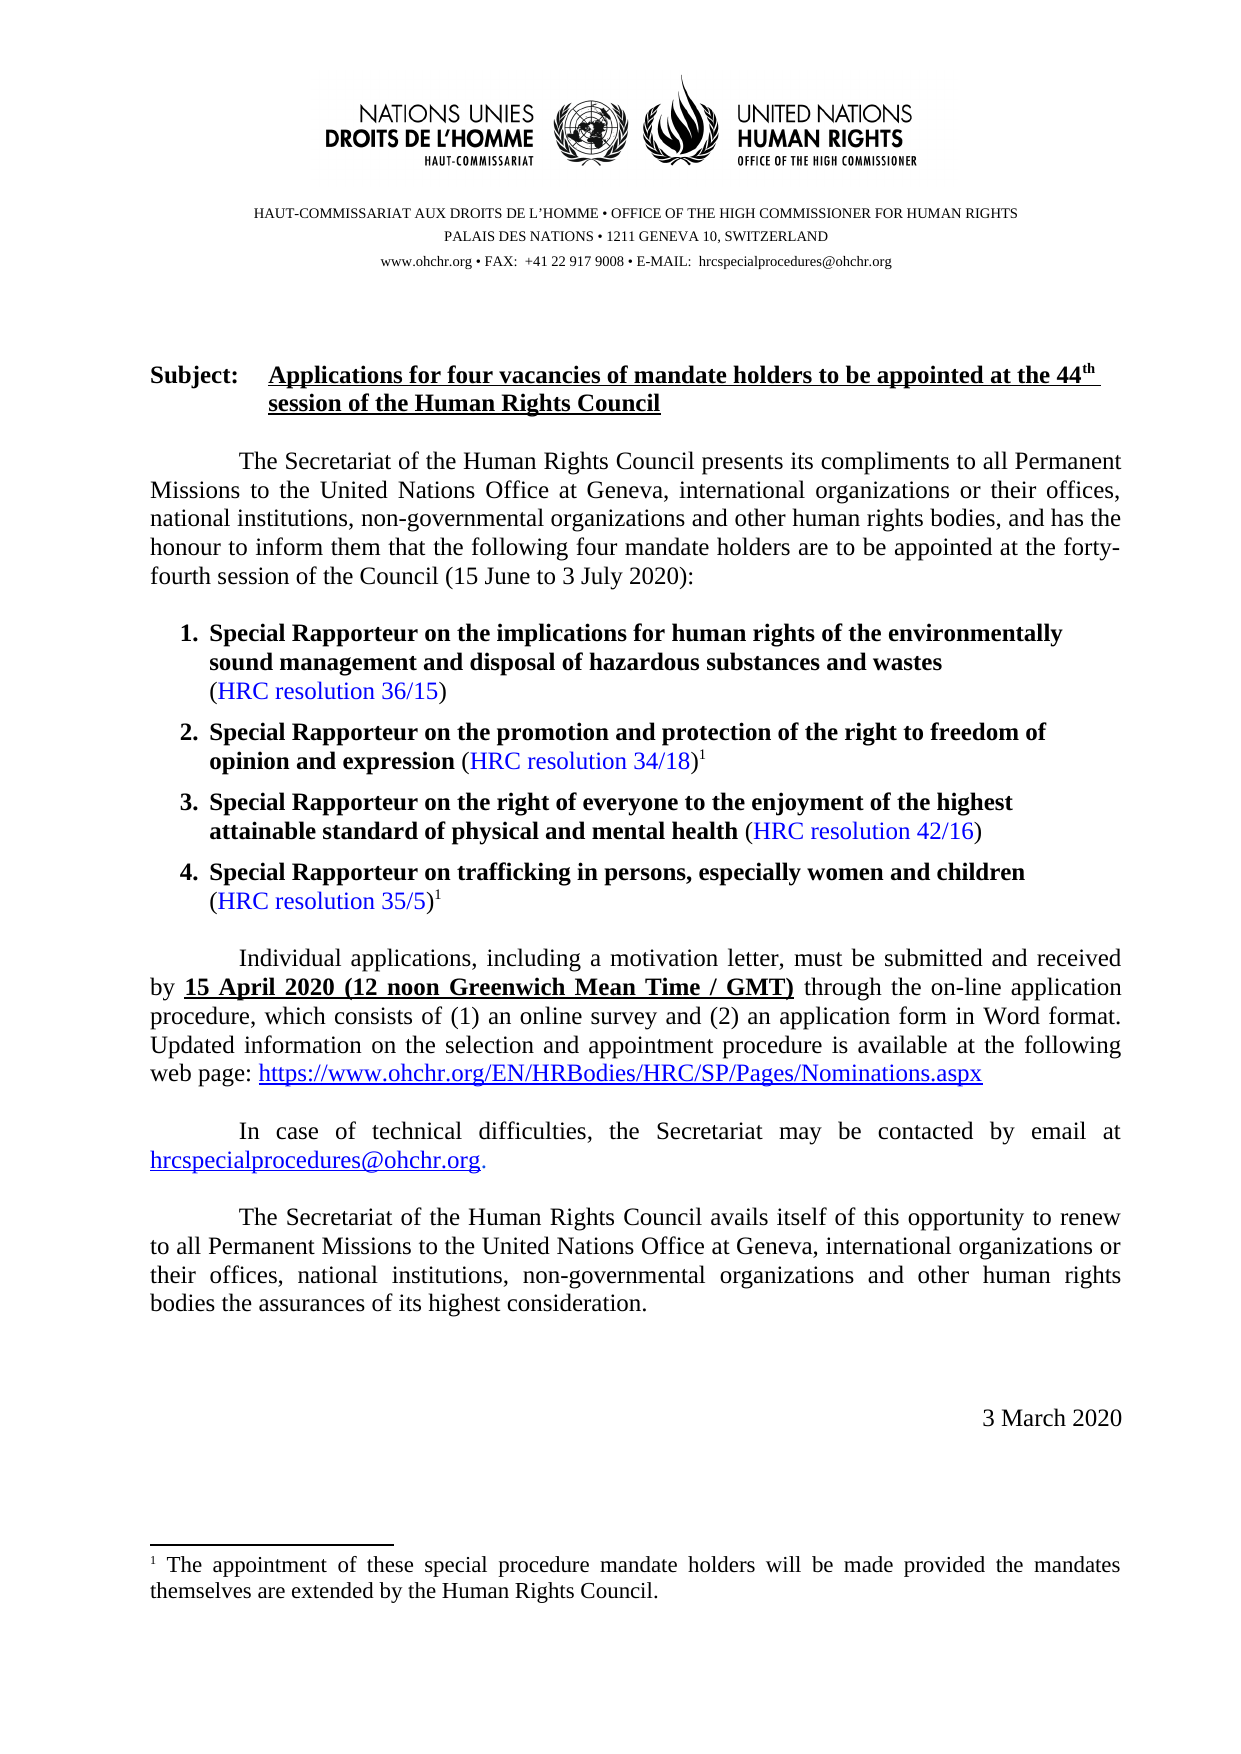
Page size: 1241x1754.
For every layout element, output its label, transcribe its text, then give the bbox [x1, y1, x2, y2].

text 3 March 2020 [150, 1403, 1122, 1432]
text In case of technical difficulties, the Secretariat may be contacted by email at hrcspecialprocedures@ohchr.org. [150, 1116, 1122, 1173]
list Special Rapporteur on trafficking in persons, especially women and children (HRC resolution 35/5) [179, 857, 1122, 915]
text The Secretariat of the Human Rights Council avails itself of this opportunity to renew to all Permanent Missions to the United Nations Office at Geneva, international organizations or their offices, national institutions, non-governmental organizations and other human rights bodies the assurances of its highest consideration. [150, 1202, 1122, 1317]
list Special Rapporteur on the promotion and protection of the right to freedom of opinion and expression (HRC resolution 34/18)1 [179, 717, 1122, 775]
list Special Rapporteur on the right of everyone to the enjoyment of the highest attainable standard of physical and mental health (HRC resolution 42/16) [179, 787, 1122, 845]
list Special Rapporteur on the implications for human rights of the environmentally sound management and disposal of hazardous substances and wastes (HRC resolution 36/15) [179, 618, 1122, 705]
text Subject: Applications for four vacancies of mandate holders to be appointed at the 44th session of the Human Rights Council [150, 360, 1122, 417]
text Individual applications, including a motivation letter, must be submitted and received by 15 April 2020 (12 noon Greenwich Mean Time / GMT) through the on-line application procedure, which consists of (1) an online survey and (2) an application form in Word format. Updated information on the selection and appointment procedure is available at the following web page: https://www.ohchr.org/EN/HRBodies/HRC/SP/Pages/Nominations.aspx [150, 943, 1122, 1087]
text The Secretariat of the Human Rights Council presents its compliments to all Permanent Missions to the United Nations Office at Geneva, international organizations or their offices, national institutions, non-governmental organizations and other human rights bodies, and has the honour to inform them that the following four mandate holders are to be appointed at the forty-fourth session of the Council (15 June to 3 July 2020): [150, 446, 1122, 590]
picture [311, 70, 958, 186]
